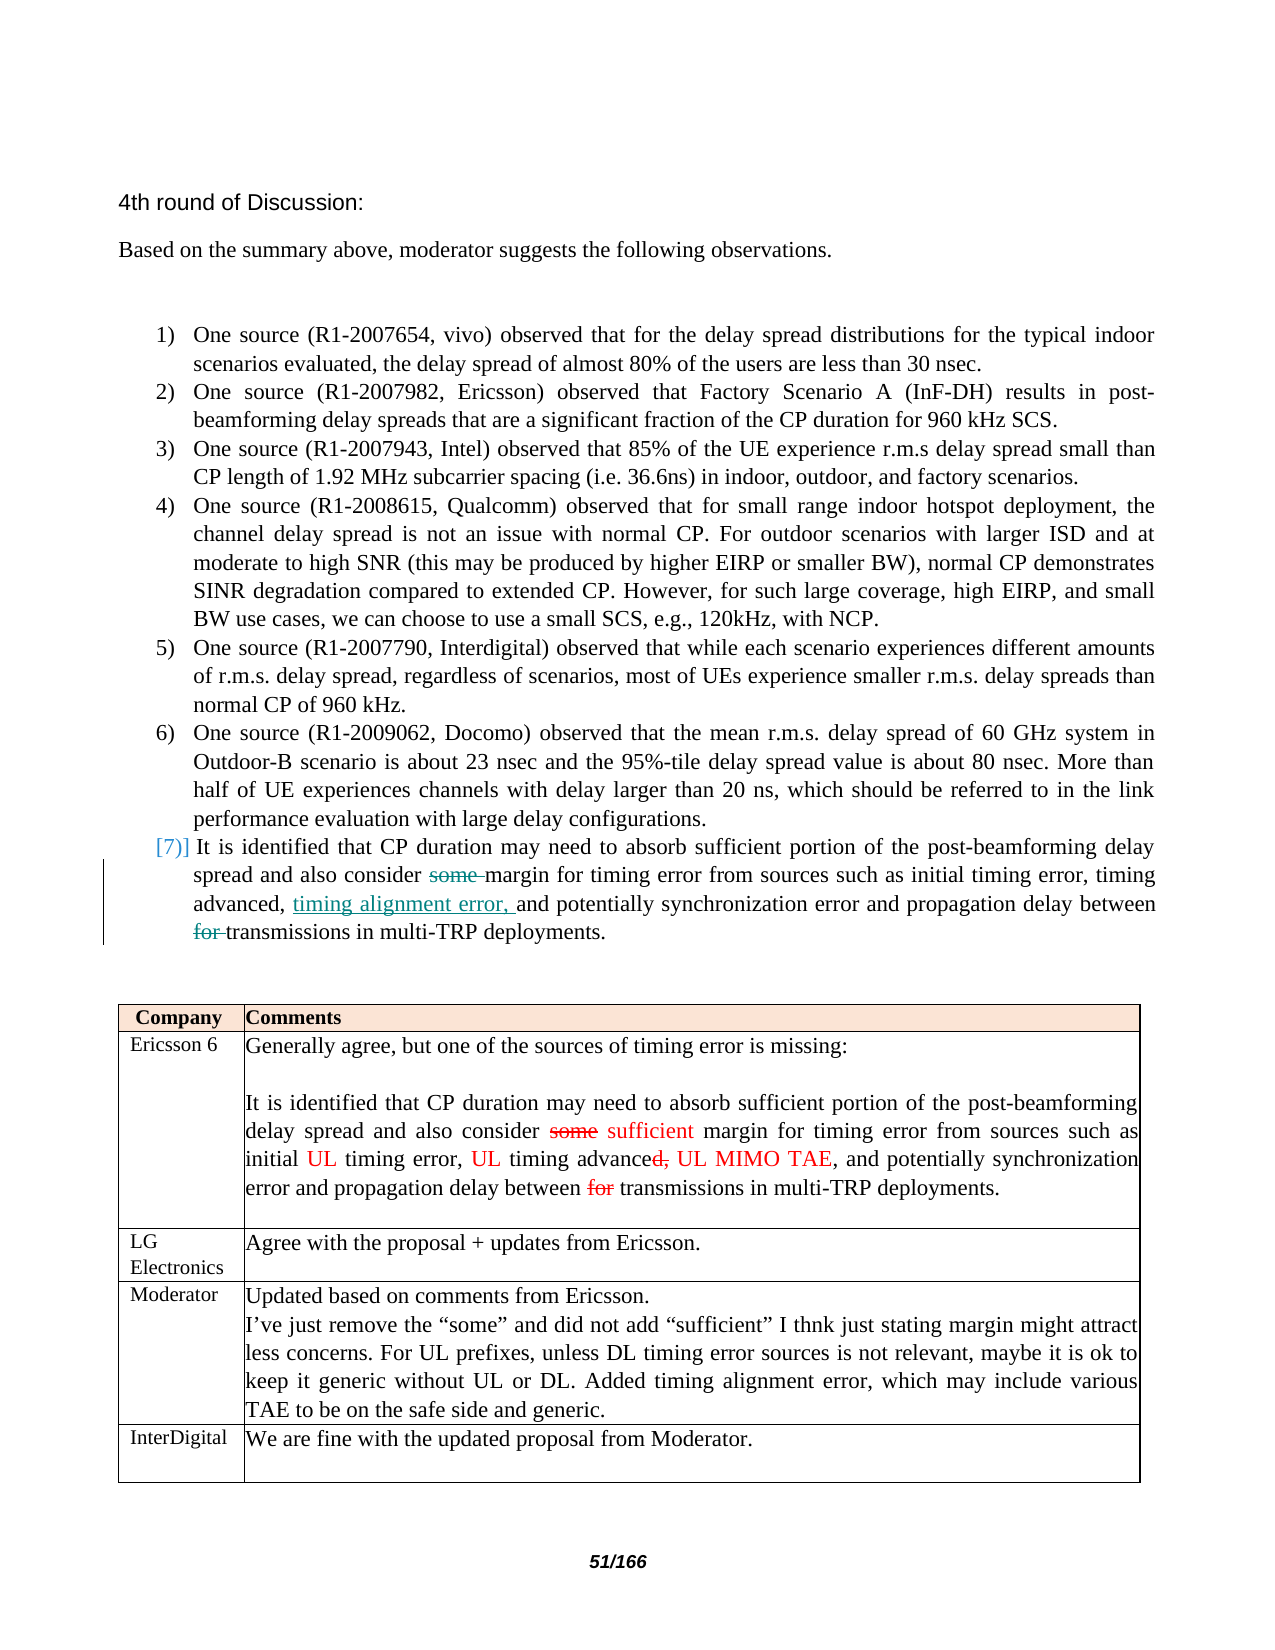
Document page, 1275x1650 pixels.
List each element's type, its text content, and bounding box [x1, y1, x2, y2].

list One source (R1-2007943, Intel) observed that 85% of the UE experience r.m.s delay spread small than CP length of 1.92 MHz subcarrier spacing (i.e. 36.6ns) in indoor, outdoor, and factory scenarios. [156, 435, 1157, 490]
list One source (R1-2009062, Docomo) observed that the mean r.m.s. delay spread of 60 GHz system in Outdoor-B scenario is about 23 nsec and the 95%-tile delay spread value is about 80 nsec. More than half of UE experiences channels with delay larger than 20 ns, which should be referred to in the link performance evaluation with large delay configurations. [156, 719, 1157, 831]
table_cell Generally agree, but one of the sources of timing error is missing: It is identified that CP duration may need to absorb sufficient portion of the post-beamforming delay spread and also consider some sufficient margin for timing error from sources such as initial UL timing error, UL timing advanced, UL MIMO TAE, and potentially synchronization error and propagation delay between for transmissions in multi-TRP deployments. [245, 1032, 1139, 1228]
list One source (R1-2008615, Qualcomm) observed that for small range indoor hotspot deployment, the channel delay spread is not an issue with normal CP. For outdoor scenarios with larger ISD and at moderate to high SNR (this may be produced by higher EIRP or smaller BW), normal CP demonstrates SINR degradation compared to extended CP. However, for such large coverage, high EIRP, and small BW use cases, we can choose to use a small SCS, e.g., 120kHz, with NCP. [156, 492, 1157, 632]
table_header Company [119, 1005, 244, 1031]
table_cell LG Electronics [119, 1229, 244, 1281]
list One source (R1-2007790, Interdigital) observed that while each scenario experiences different amounts of r.m.s. delay spread, regardless of scenarios, most of UEs experience smaller r.m.s. delay spreads than normal CP of 960 kHz. [156, 634, 1157, 717]
subtitle 4th round of Discussion: [118, 189, 1157, 215]
list It is identified that CP duration may need to absorb sufficient portion of the post-beamforming delay spread and also consider margin for timing error from sources such as initial timing error, timing advanced, and potentially synchronization error and propagation delay between transmissions in multi-TRP deployments. [156, 833, 1157, 945]
table_cell Ericsson 6 [119, 1032, 244, 1228]
list One source (R1-2007654, vivo) observed that for the delay spread distributions for the typical indoor scenarios evaluated, the delay spread of almost 80% of the users are less than 30 nsec. [156, 321, 1157, 376]
table_cell Moderator [119, 1282, 244, 1424]
table_header Comments [245, 1005, 1139, 1031]
table_cell Agree with the proposal + updates from Ericsson. [245, 1229, 1139, 1281]
table_cell We are fine with the updated proposal from Moderator. [245, 1425, 1139, 1482]
table_cell InterDigital [119, 1425, 244, 1482]
text Based on the summary above, moderator suggests the following observations. [118, 236, 1157, 262]
table_cell Updated based on comments from Ericsson. I’ve just remove the “some” and did not add “sufficient” I thnk just stating margin might attract less concerns. For UL prefixes, unless DL timing error sources is not relevant, maybe it is ok to keep it generic without UL or DL. Added timing alignment error, which may include various TAE to be on the safe side and generic. [245, 1282, 1139, 1424]
list One source (R1-2007982, Ericsson) observed that Factory Scenario A (InF-DH) results in post-beamforming delay spreads that are a significant fraction of the CP duration for 960 kHz SCS. [156, 378, 1157, 433]
